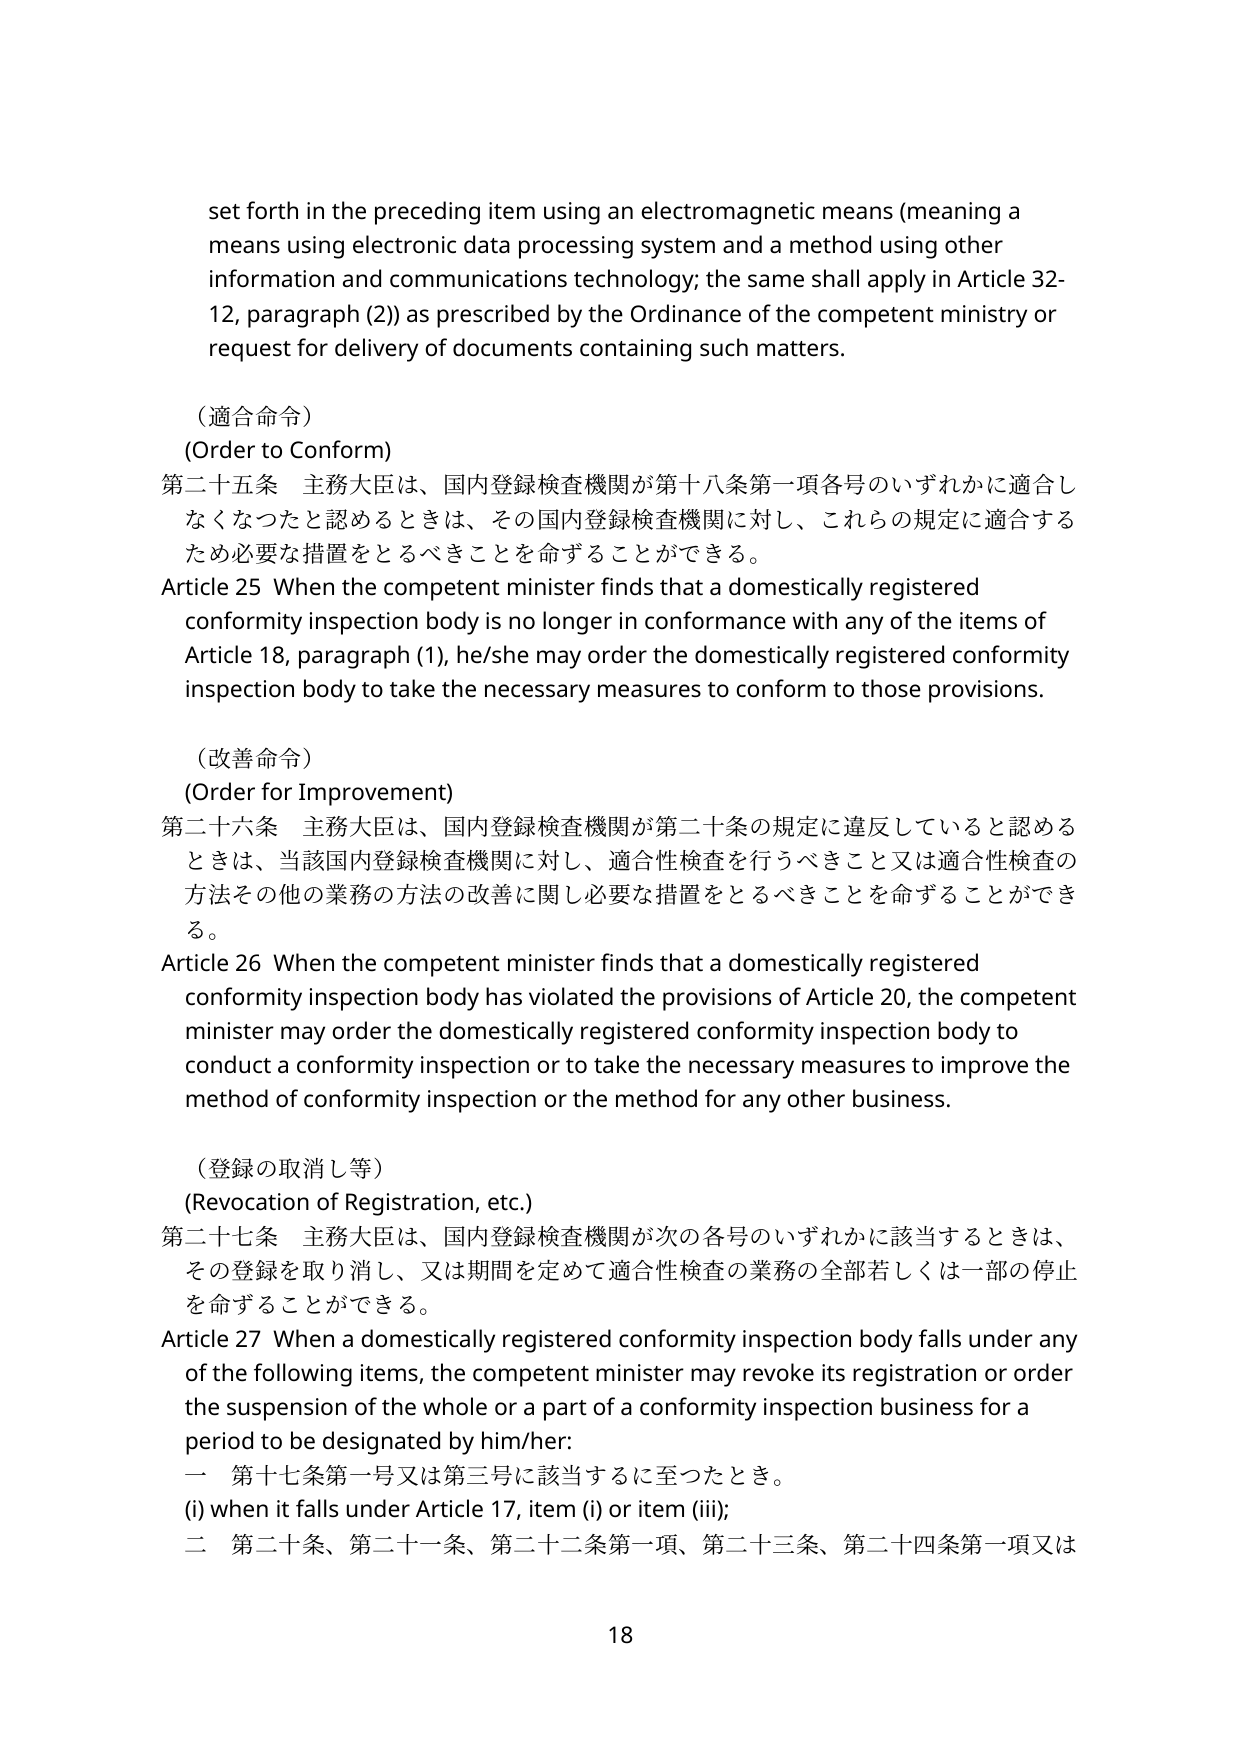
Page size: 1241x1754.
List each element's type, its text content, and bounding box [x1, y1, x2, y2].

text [184, 194, 1079, 364]
text （改善命令） [184, 740, 1079, 774]
text (Revocation of Registration, etc.) [184, 1184, 1079, 1219]
text (Order to Conform) [184, 433, 1079, 467]
text 第二十五条 主務大臣は、国内登録検査機関が第十八条第一項各号のいずれかに適合しなくなつたと認めるときは、その国内登録検査機関に対し、これらの規定に適合するため必要な措置をとるべきことを命ずることができる。 [161, 467, 1079, 569]
text （適合命令） [184, 399, 1079, 433]
text Article 25 When the competent minister finds that a domestically registered conformity inspection body is no longer in conformance with any of the items of Article 18, paragraph (1), he/she may order the domestically registered conformity inspection body to take the necessary measures to conform to those provisions. [161, 569, 1079, 706]
text 第二十六条 主務大臣は、国内登録検査機関が第二十条の規定に違反していると認めるときは、当該国内登録検査機関に対し、適合性検査を行うべきこと又は適合性検査の方法その他の業務の方法の改善に関し必要な措置をとるべきことを命ずることができる。 [161, 809, 1079, 945]
text Article 26 When the competent minister finds that a domestically registered conformity inspection body has violated the provisions of Article 20, the competent minister may order the domestically registered conformity inspection body to conduct a conformity inspection or to take the necessary measures to improve the method of conformity inspection or the method for any other business. [161, 945, 1079, 1116]
text 一 第十七条第一号又は第三号に該当するに至つたとき。 [184, 1458, 1079, 1492]
text (i) when it falls under Article 17, item (i) or item (iii); [184, 1492, 1079, 1526]
text （登録の取消し等） [184, 1150, 1079, 1184]
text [184, 1526, 1079, 1560]
text Article 27 When a domestically registered conformity inspection body falls under any of the following items, the competent minister may revoke its registration or order the suspension of the whole or a part of a conformity inspection business for a period to be designated by him/her: [161, 1321, 1079, 1458]
text (Order for Improvement) [184, 774, 1079, 809]
text 第二十七条 主務大臣は、国内登録検査機関が次の各号のいずれかに該当するときは、その登録を取り消し、又は期間を定めて適合性検査の業務の全部若しくは一部の停止を命ずることができる。 [161, 1219, 1079, 1321]
